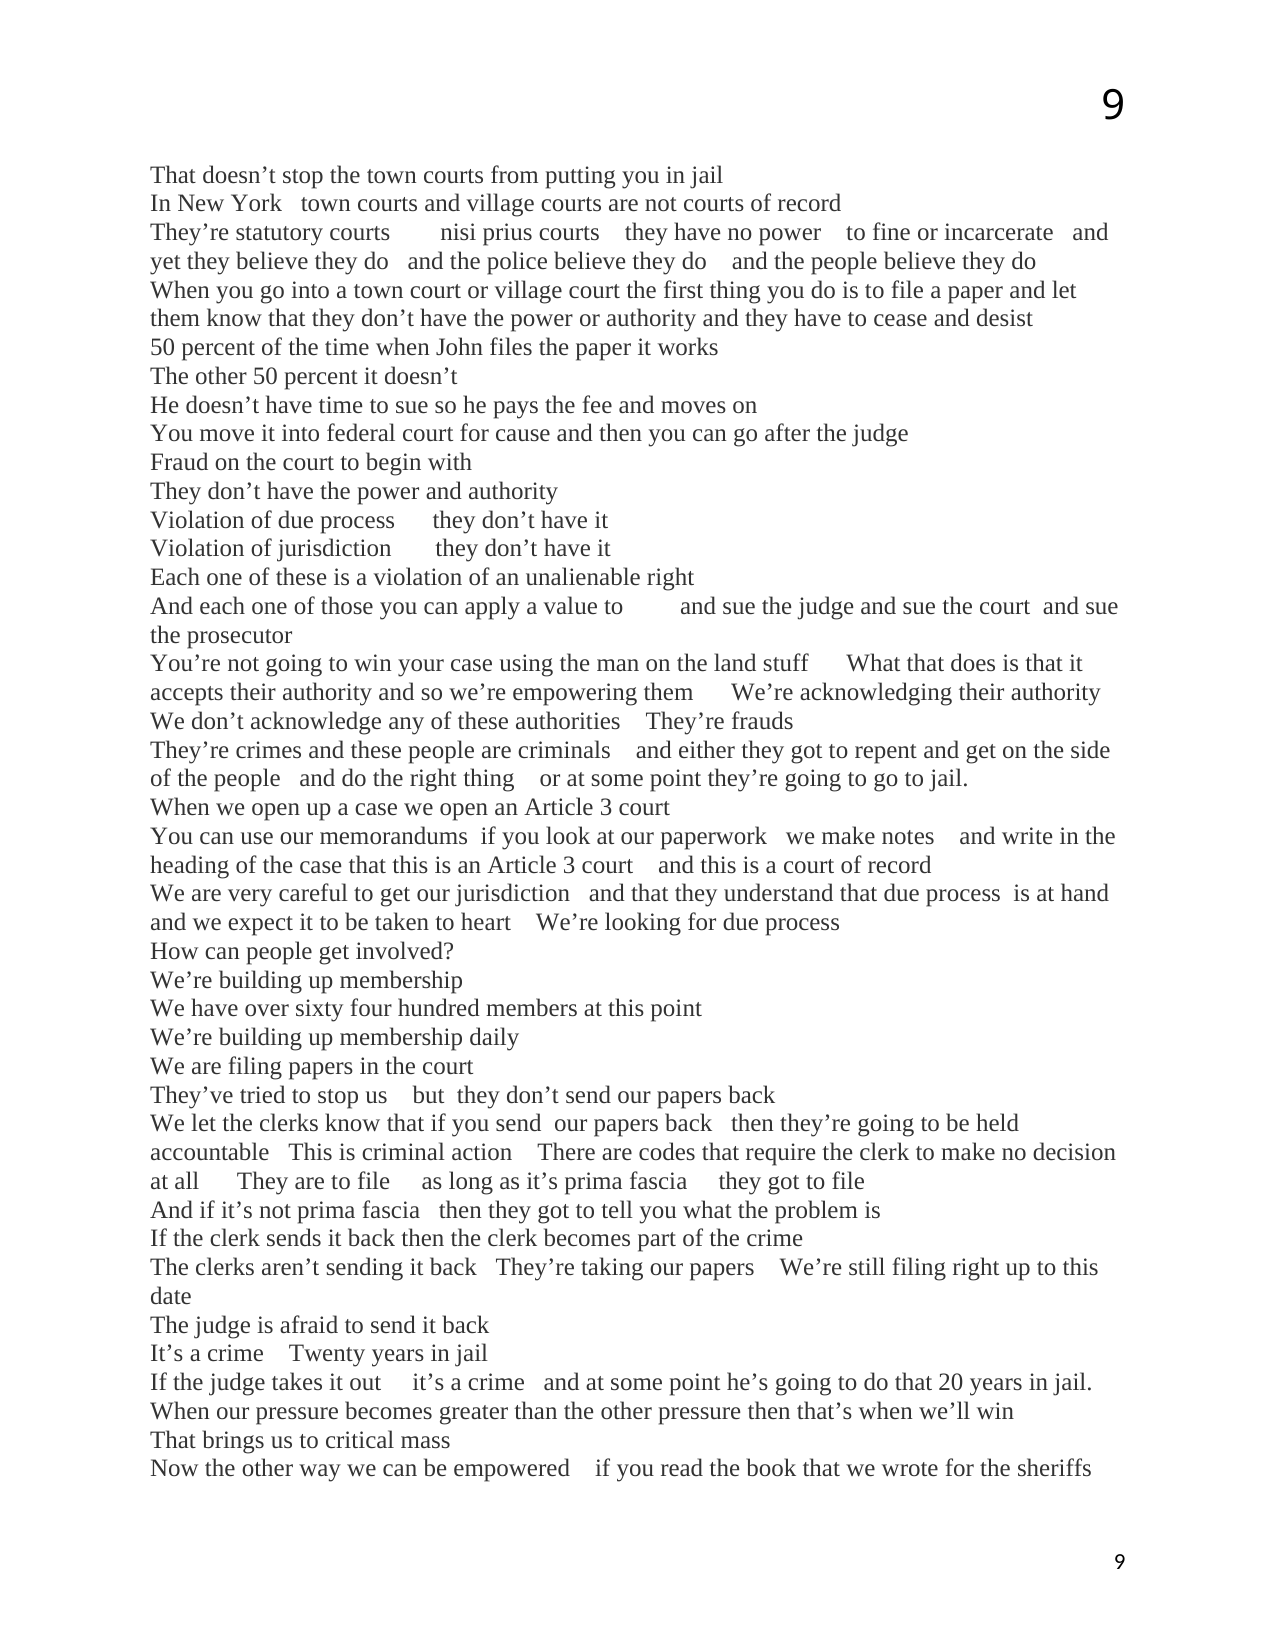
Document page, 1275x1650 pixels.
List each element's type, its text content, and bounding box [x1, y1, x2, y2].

text They don’t have the power and authority [150, 476, 1125, 505]
text Now the other way we can be empowered if you read the book that we wrote for the sheriffs [150, 1453, 1125, 1482]
text We’re building up membership [150, 965, 1125, 993]
text Each one of these is a violation of an unalienable right [150, 562, 1125, 591]
text If the judge takes it out it’s a crime and at some point he’s going to do that 20 years in jail. [150, 1367, 1125, 1396]
text We have over sixty four hundred members at this point [150, 993, 1125, 1022]
text They’re statutory courts nisi prius courts they have no power to fine or incarcerate and yet they believe they do and the police believe they do and the people believe they do [150, 217, 1125, 275]
text You’re not going to win your case using the man on the land stuff What that does is that it accepts their authority and so we’re empowering them We’re acknowledging their authority [150, 648, 1125, 706]
text They’ve tried to stop us but they don’t send our papers back [150, 1080, 1125, 1108]
text Violation of jurisdiction they don’t have it [150, 533, 1125, 562]
text And if it’s not prima fascia then they got to tell you what the problem is [150, 1195, 1125, 1223]
text We’re building up membership daily [150, 1022, 1125, 1051]
text When you go into a town court or village court the first thing you do is to file a paper and let them know that they don’t have the power or authority and they have to cease and desist [150, 275, 1125, 332]
text You can use our memorandums if you look at our paperwork we make notes and write in the heading of the case that this is an Article 3 court and this is a court of record [150, 821, 1125, 878]
text We are filing papers in the court [150, 1051, 1125, 1080]
text That doesn’t stop the town courts from putting you in jail [150, 160, 1125, 188]
text How can people get involved? [150, 936, 1125, 965]
text Fraud on the court to begin with [150, 447, 1125, 476]
text You move it into federal court for cause and then you can go after the judge [150, 418, 1125, 447]
text The other 50 percent it doesn’t [150, 361, 1125, 390]
text We let the clerks know that if you send our papers back then they’re going to be held accountable This is criminal action There are codes that require the clerk to make no decision at all They are to file as long as it’s prima fascia they got to file [150, 1108, 1125, 1195]
text They’re crimes and these people are criminals and either they got to repent and get on the side of the people and do the right thing or at some point they’re going to go to jail. [150, 735, 1125, 792]
text And each one of those you can apply a value to and sue the judge and sue the court and sue the prosecutor [150, 591, 1125, 648]
text In New York town courts and village courts are not courts of record [150, 188, 1125, 217]
text When we open up a case we open an Article 3 court [150, 792, 1125, 821]
text If the clerk sends it back then the clerk becomes part of the crime [150, 1223, 1125, 1252]
text When our pressure becomes greater than the other pressure then that’s when we’ll win [150, 1396, 1125, 1425]
text Violation of due process they don’t have it [150, 505, 1125, 533]
text We are very careful to get our jurisdiction and that they understand that due process is at hand and we expect it to be taken to heart We’re looking for due process [150, 878, 1125, 936]
text It’s a crime Twenty years in jail [150, 1338, 1125, 1367]
text We don’t acknowledge any of these authorities They’re frauds [150, 706, 1125, 735]
text The judge is afraid to send it back [150, 1310, 1125, 1338]
text The clerks aren’t sending it back They’re taking our papers We’re still filing right up to this date [150, 1252, 1125, 1310]
text He doesn’t have time to sue so he pays the fee and moves on [150, 390, 1125, 418]
text 50 percent of the time when John files the paper it works [150, 332, 1125, 361]
text That brings us to critical mass [150, 1425, 1125, 1453]
